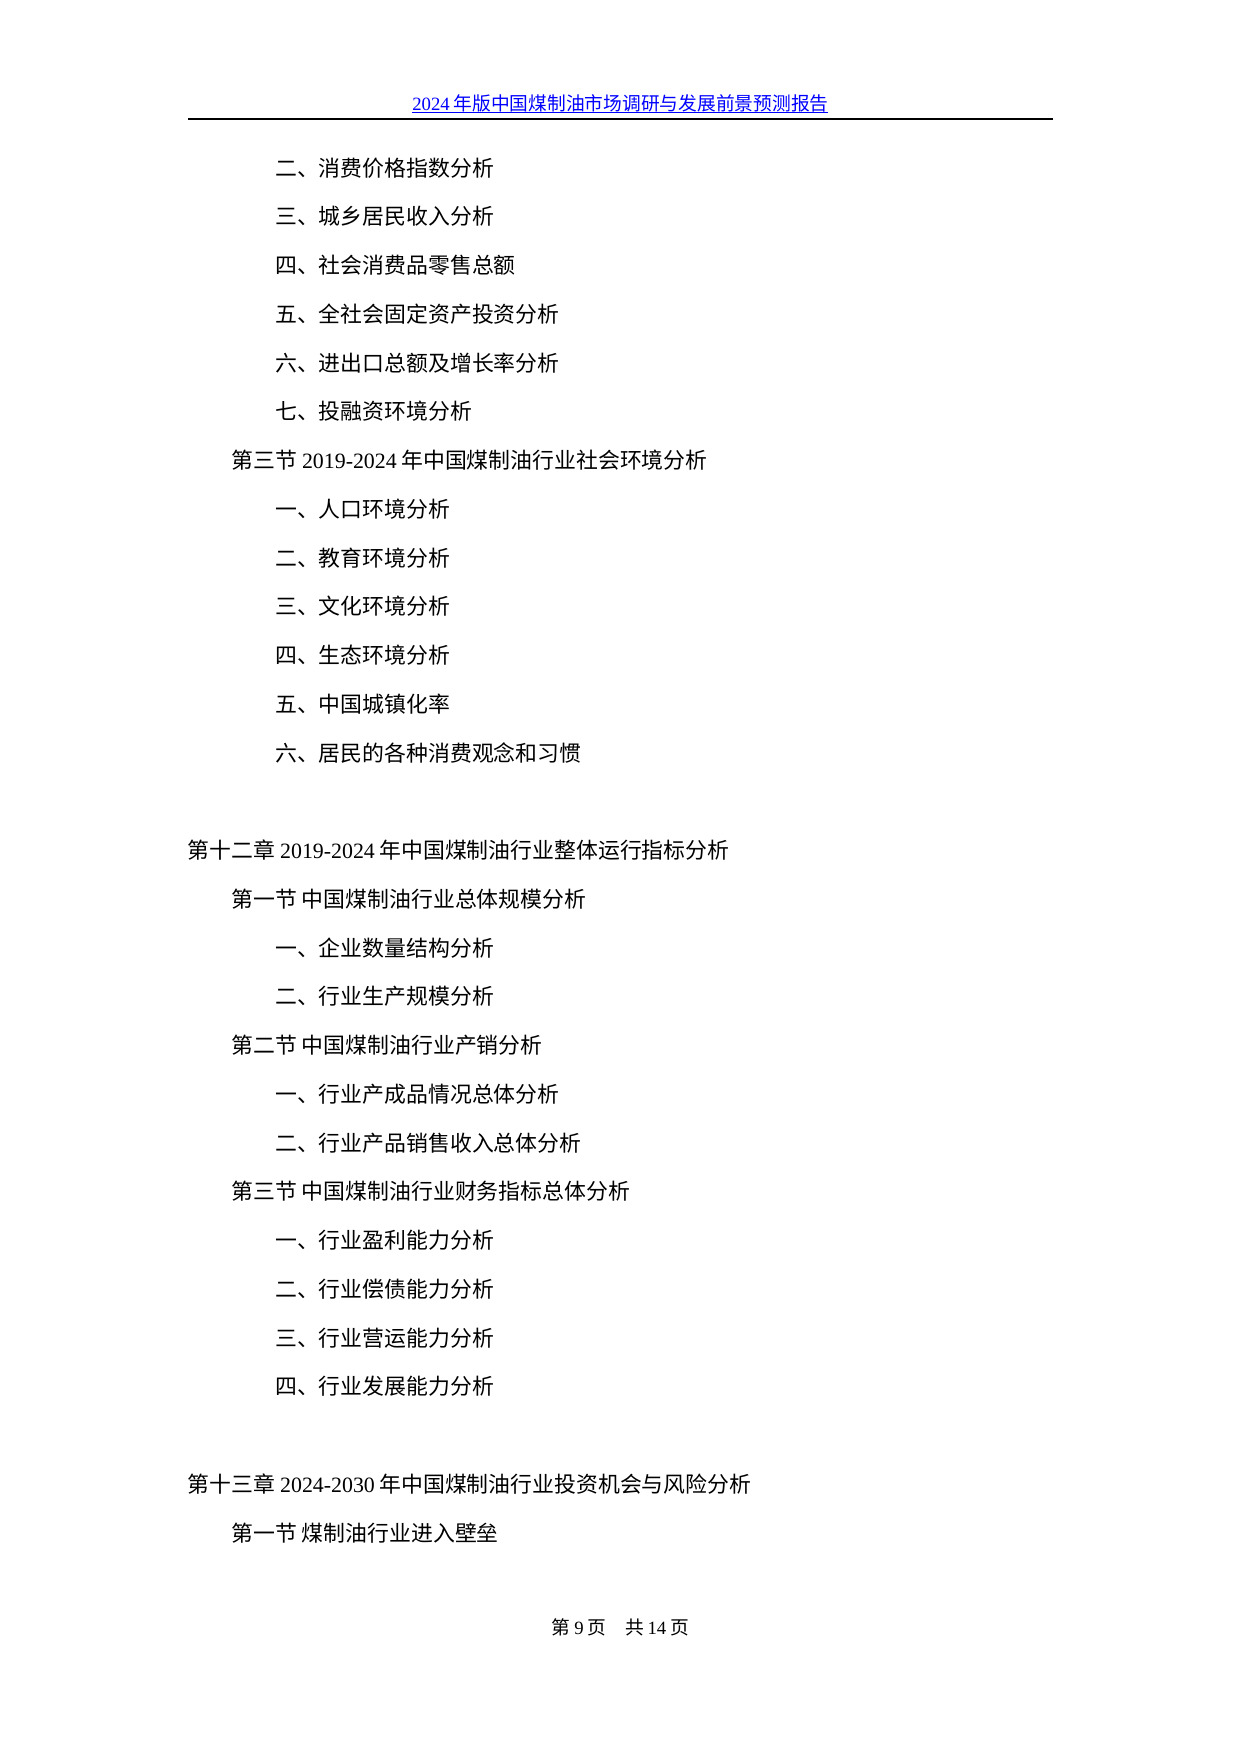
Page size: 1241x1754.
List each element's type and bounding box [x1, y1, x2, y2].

text [187, 150, 1053, 1548]
